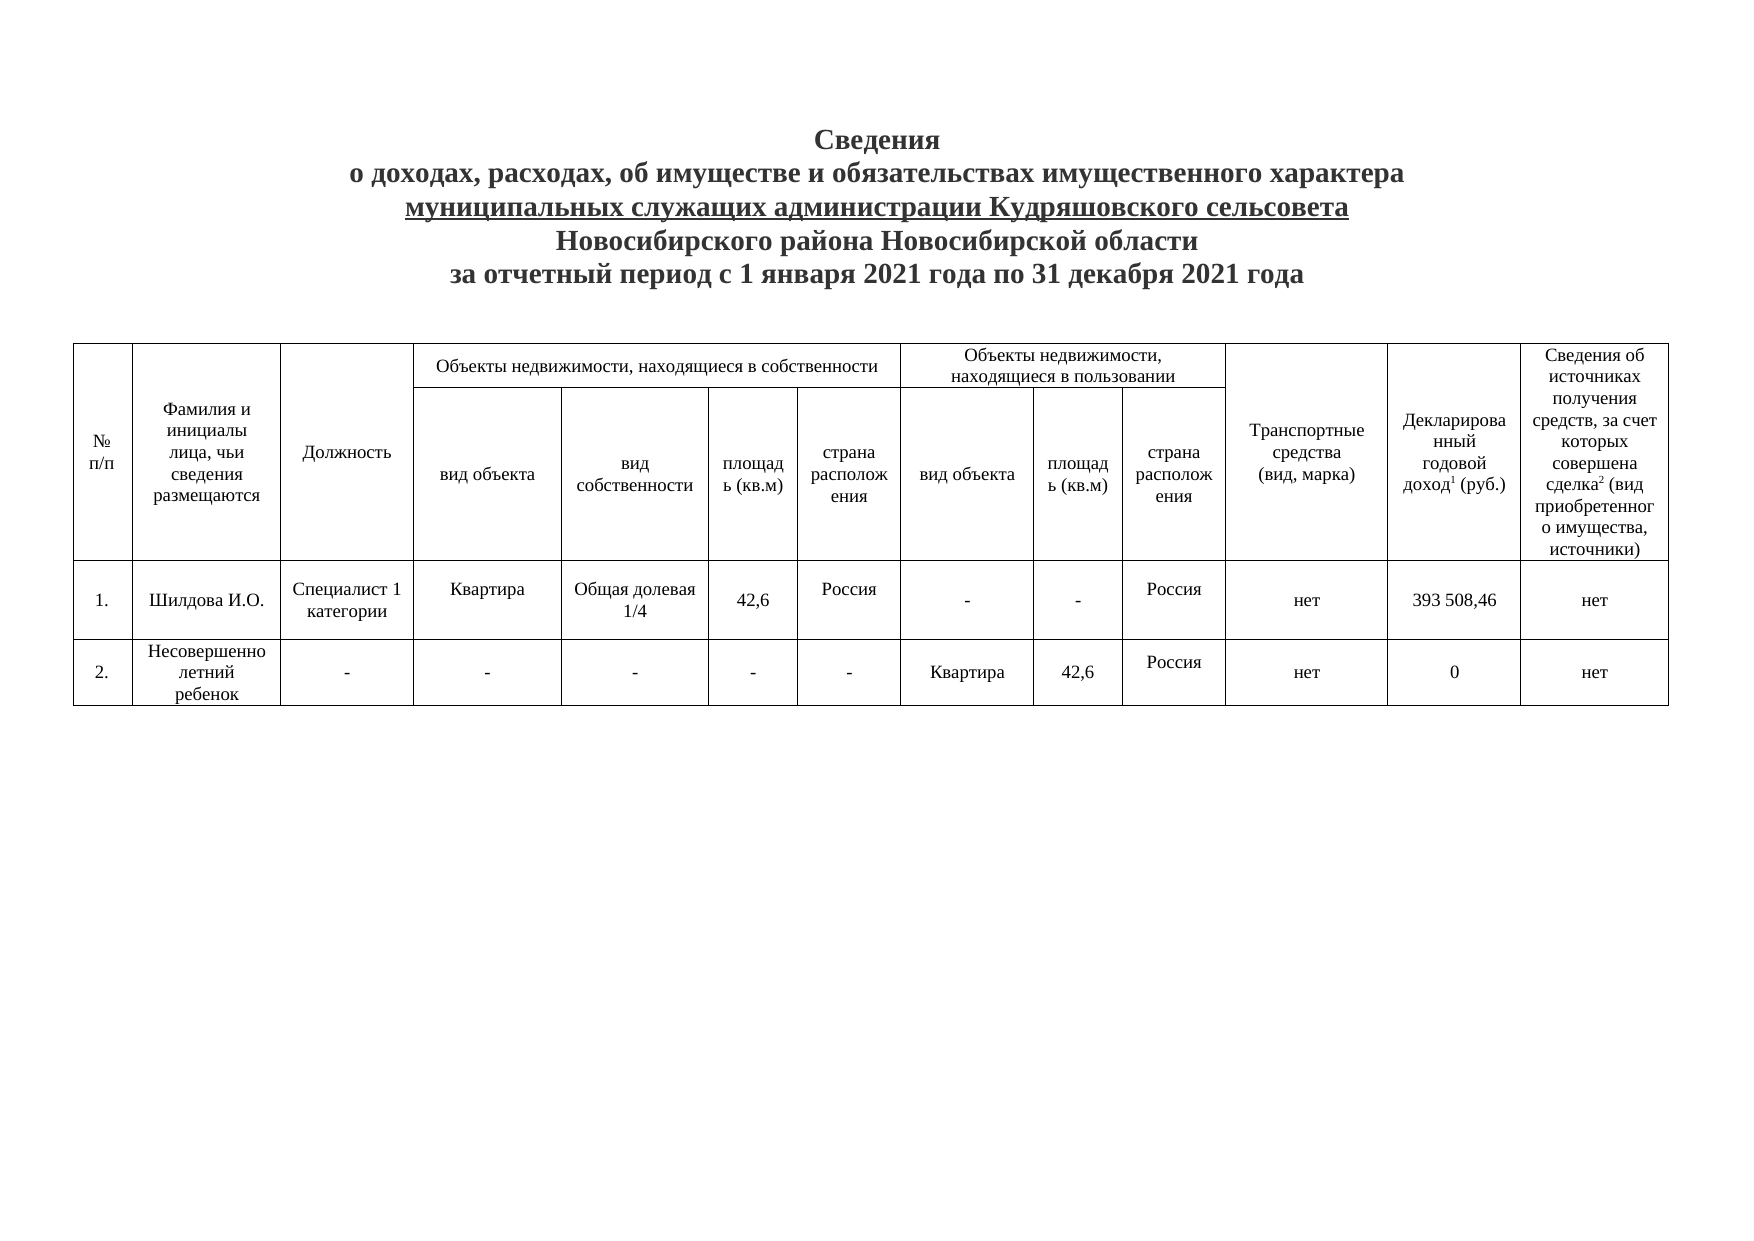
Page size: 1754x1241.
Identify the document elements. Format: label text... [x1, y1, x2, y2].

table_cell страна расположения [798, 388, 900, 559]
table_cell - [709, 640, 797, 704]
table_header Объекты недвижимости, находящиеся в пользовании [901, 344, 1225, 387]
table_cell вид объекта [414, 388, 561, 559]
table_cell страна расположения [1123, 388, 1225, 559]
table_cell - [562, 640, 708, 704]
table_cell Россия [1123, 561, 1225, 639]
table_header № п/п [74, 344, 132, 559]
text за отчетный период с 1 января 2021 года по 31 декабря 2021 года [118, 256, 1636, 290]
table_cell - [281, 640, 413, 704]
table_cell 1. [74, 561, 132, 639]
text о доходах, расходах, об имуществе и обязательствах имущественного характера [118, 156, 1636, 189]
table_cell Шилдова И.О. [133, 561, 280, 639]
table_cell вид собственности [562, 388, 708, 559]
table_header Объекты недвижимости, находящиеся в собственности [414, 344, 900, 387]
table_cell Специалист 1 категории [281, 561, 413, 639]
table_cell вид объекта [901, 388, 1033, 559]
table_cell 42,6 [1034, 640, 1122, 704]
table_header Транспортные средства (вид, марка) [1226, 344, 1387, 559]
table_cell нет [1521, 640, 1668, 704]
table_cell Россия [798, 561, 900, 639]
table_cell - [901, 561, 1033, 639]
table_cell площадь (кв.м) [1034, 388, 1122, 559]
table_cell Россия [1123, 640, 1225, 704]
table_cell нет [1226, 561, 1387, 639]
table_header Декларированный годовой доход1 (руб.) [1388, 344, 1520, 559]
table_cell - [414, 640, 561, 704]
table_cell Квартира [414, 561, 561, 639]
table_header Фамилия и инициалы лица, чьи сведения размещаются [133, 344, 280, 559]
table_cell 2. [74, 640, 132, 704]
table_cell нет [1521, 561, 1668, 639]
table_header Должность [281, 344, 413, 559]
table_cell 42,6 [709, 561, 797, 639]
table_cell - [798, 640, 900, 704]
table_cell Квартира [901, 640, 1033, 704]
table_cell 393 508,46 [1388, 561, 1520, 639]
table_cell Несовершеннолетний ребенок [133, 640, 280, 704]
table_cell площадь (кв.м) [709, 388, 797, 559]
text Сведения [118, 122, 1636, 156]
table_header Сведения об источниках получения средств, за счет которых совершена сделка2 (вид приобретенного имущества, источники) [1521, 344, 1668, 559]
table_cell Общая долевая 1/4 [562, 561, 708, 639]
table_cell нет [1226, 640, 1387, 704]
text муниципальных служащих администрации Кудряшовского сельсовета [118, 189, 1636, 223]
table_cell - [1034, 561, 1122, 639]
table_cell 0 [1388, 640, 1520, 704]
text Новосибирского района Новосибирской области [118, 223, 1636, 256]
